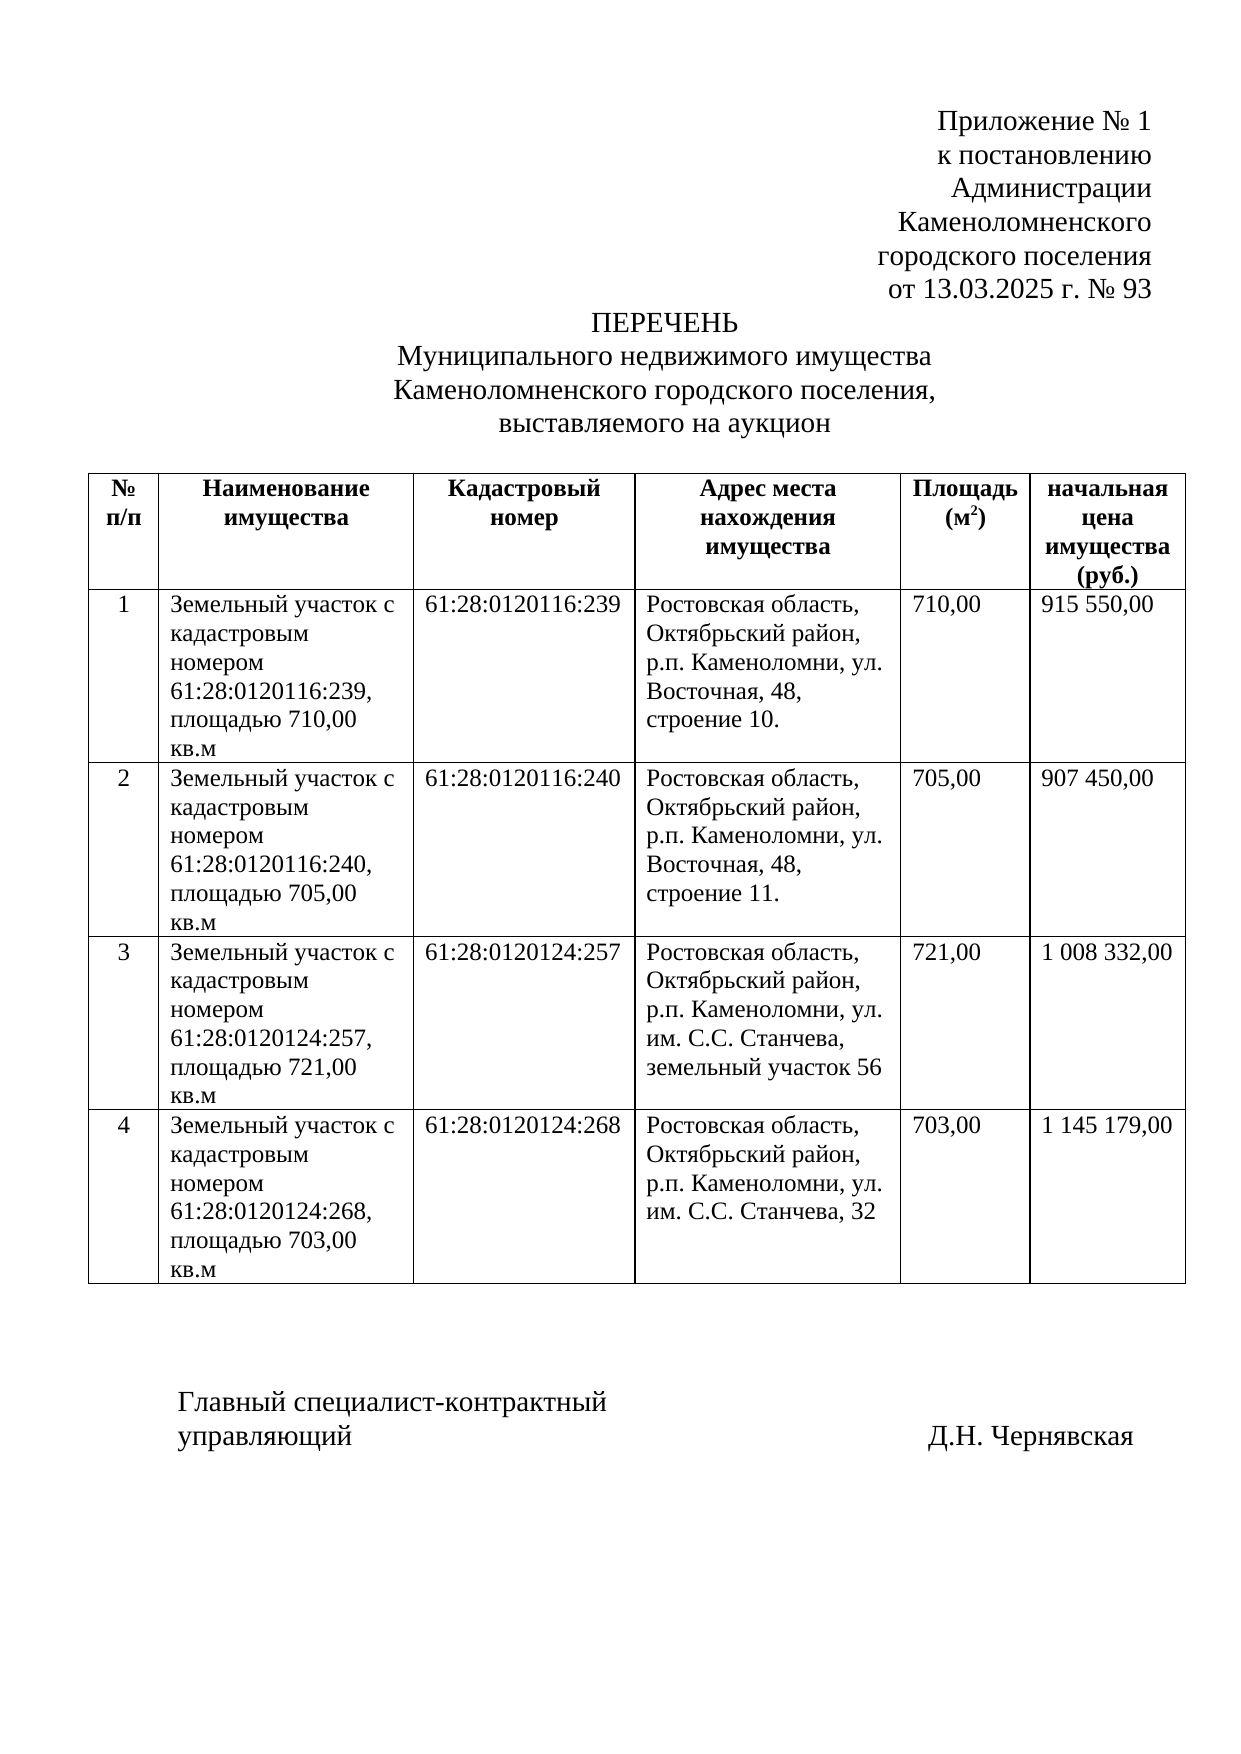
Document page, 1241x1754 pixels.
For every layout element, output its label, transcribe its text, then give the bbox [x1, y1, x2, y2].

table_cell 1 145 179,00 [1031, 1110, 1185, 1283]
table_cell Ростовская область, Октябрьский район, р.п. Каменоломни, ул. им. С.С. Станчева, 32 [636, 1110, 900, 1283]
text ПЕРЕЧЕНЬ [177, 305, 1152, 338]
table_cell 2 [89, 763, 158, 936]
table_cell 907 450,00 [1031, 763, 1185, 936]
text к постановлению [177, 137, 1152, 171]
text Муниципального недвижимого имущества [177, 338, 1152, 372]
table_cell Земельный участок с кадастровым номером 61:28:0120124:257, площадью 721,00 кв.м [159, 937, 413, 1109]
table_cell Ростовская область, Октябрьский район, р.п. Каменоломни, ул. Восточная, 48, строение 11. [636, 763, 900, 936]
table_cell 61:28:0120124:257 [414, 937, 634, 1109]
table_cell Земельный участок с кадастровым номером 61:28:0120116:240, площадью 705,00 кв.м [159, 763, 413, 936]
table_cell 1 008 332,00 [1031, 937, 1185, 1109]
table_cell 705,00 [901, 763, 1029, 936]
table_cell Земельный участок с кадастровым номером 61:28:0120124:268, площадью 703,00 кв.м [159, 1110, 413, 1283]
table_cell 3 [89, 937, 158, 1109]
text управляющий Д.Н. Чернявская [177, 1418, 1152, 1451]
table_cell 61:28:0120124:268 [414, 1110, 634, 1283]
table_cell Ростовская область, Октябрьский район, р.п. Каменоломни, ул. им. С.С. Станчева, земельный участок 56 [636, 937, 900, 1109]
text Администрации [177, 171, 1152, 204]
table_cell 703,00 [901, 1110, 1029, 1283]
table_cell 4 [89, 1110, 158, 1283]
table_cell 721,00 [901, 937, 1029, 1109]
table_header № п/п [89, 474, 158, 588]
table_header Площадь (м2) [901, 474, 1029, 588]
table_header начальная цена имущества (руб.) [1031, 474, 1185, 588]
table_cell Ростовская область, Октябрьский район, р.п. Каменоломни, ул. Восточная, 48, строение 10. [636, 590, 900, 762]
text от 13.03.2025 г. № 93 [177, 271, 1152, 305]
text Каменоломненского [177, 204, 1152, 238]
text Каменоломненского городского поселения, [177, 372, 1152, 405]
table_cell 61:28:0120116:240 [414, 763, 634, 936]
table_header Наименование имущества [159, 474, 413, 588]
text выставляемого на аукцион [177, 405, 1152, 439]
text городского поселения [177, 238, 1152, 271]
text Приложение № 1 [177, 103, 1152, 137]
table_cell 1 [89, 590, 158, 762]
table_cell 61:28:0120116:239 [414, 590, 634, 762]
table_cell 710,00 [901, 590, 1029, 762]
table_cell Земельный участок с кадастровым номером 61:28:0120116:239, площадью 710,00 кв.м [159, 590, 413, 762]
table_header Кадастровый номер [414, 474, 634, 588]
table_cell 915 550,00 [1031, 590, 1185, 762]
table_header Адрес места нахождения имущества [636, 474, 900, 588]
text Главный специалист-контрактный [177, 1384, 1152, 1418]
